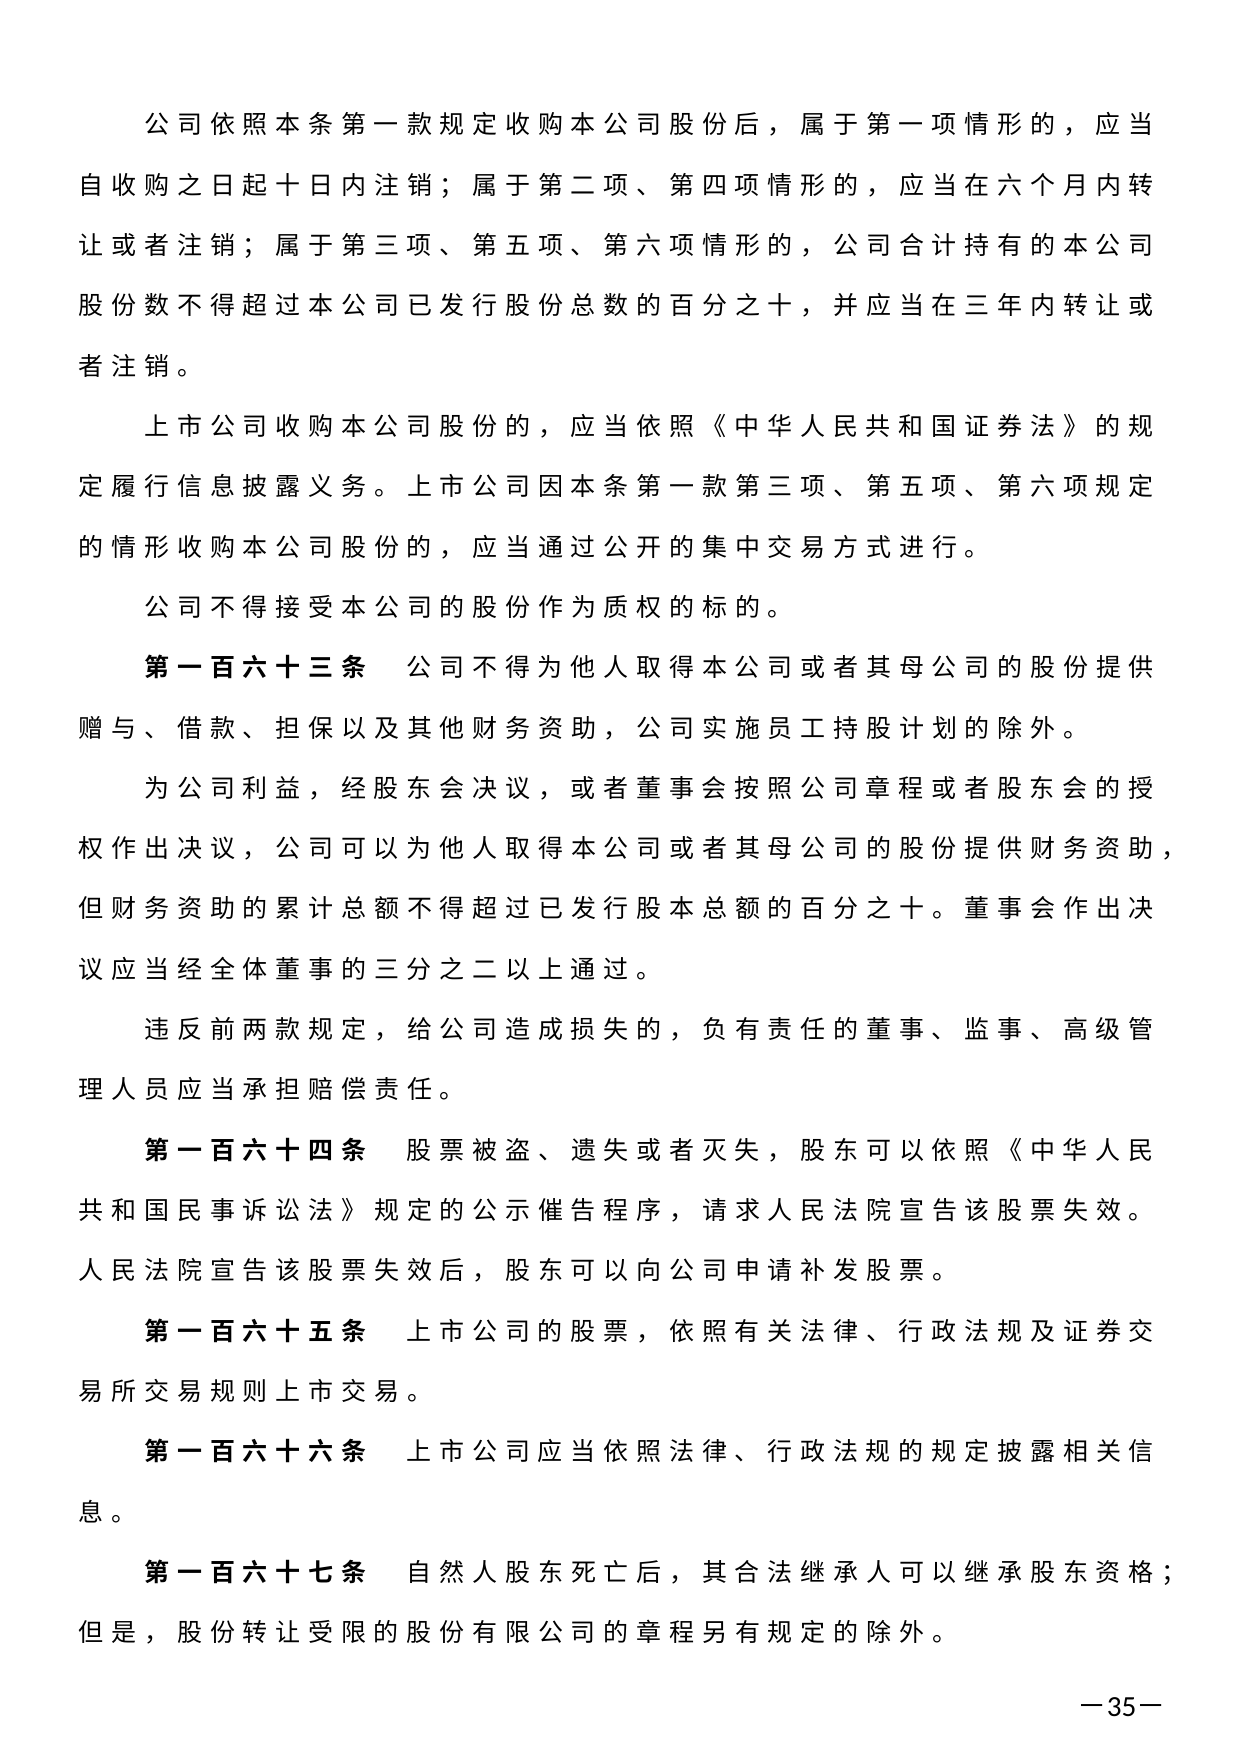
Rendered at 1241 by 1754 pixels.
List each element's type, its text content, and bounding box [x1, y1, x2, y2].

text 公司不得接受本公司的股份作为质权的标的。 [79, 575, 1161, 636]
text 第一百六十四条 股票被盗、遗失或者灭失，股东可以依照《中华人民共和国民事诉讼法》规定的公示催告程序，请求人民法院宣告该股票失效。人民法院宣告该股票失效后，股东可以向公司申请补发股票。 [79, 1118, 1161, 1299]
text 违反前两款规定，给公司造成损失的，负有责任的董事、监事、高级管理人员应当承担赔偿责任。 [79, 998, 1161, 1118]
text 为公司利益，经股东会决议，或者董事会按照公司章程或者股东会的授权作出决议，公司可以为他人取得本公司或者其母公司的股份提供财务资助，但财务资助的累计总额不得超过已发行股本总额的百分之十。董事会作出决议应当经全体董事的三分之二以上通过。 [79, 756, 1161, 998]
text 公司依照本条第一款规定收购本公司股份后，属于第一项情形的，应当自收购之日起十日内注销；属于第二项、第四项情形的，应当在六个月内转让或者注销；属于第三项、第五项、第六项情形的，公司合计持有的本公司股份数不得超过本公司已发行股份总数的百分之十，并应当在三年内转让或者注销。 [79, 93, 1161, 394]
text 第一百六十三条 公司不得为他人取得本公司或者其母公司的股份提供赠与、借款、担保以及其他财务资助，公司实施员工持股计划的除外。 [79, 636, 1161, 756]
text 第一百六十六条 上市公司应当依照法律、行政法规的规定披露相关信息。 [79, 1420, 1161, 1540]
text 上市公司收购本公司股份的，应当依照《中华人民共和国证券法》的规定履行信息披露义务。上市公司因本条第一款第三项、第五项、第六项规定的情形收购本公司股份的，应当通过公开的集中交易方式进行。 [79, 394, 1161, 575]
text 第一百六十五条 上市公司的股票，依照有关法律、行政法规及证券交易所交易规则上市交易。 [79, 1299, 1161, 1420]
text 第一百六十七条 自然人股东死亡后，其合法继承人可以继承股东资格；但是，股份转让受限的股份有限公司的章程另有规定的除外。 [79, 1540, 1161, 1661]
